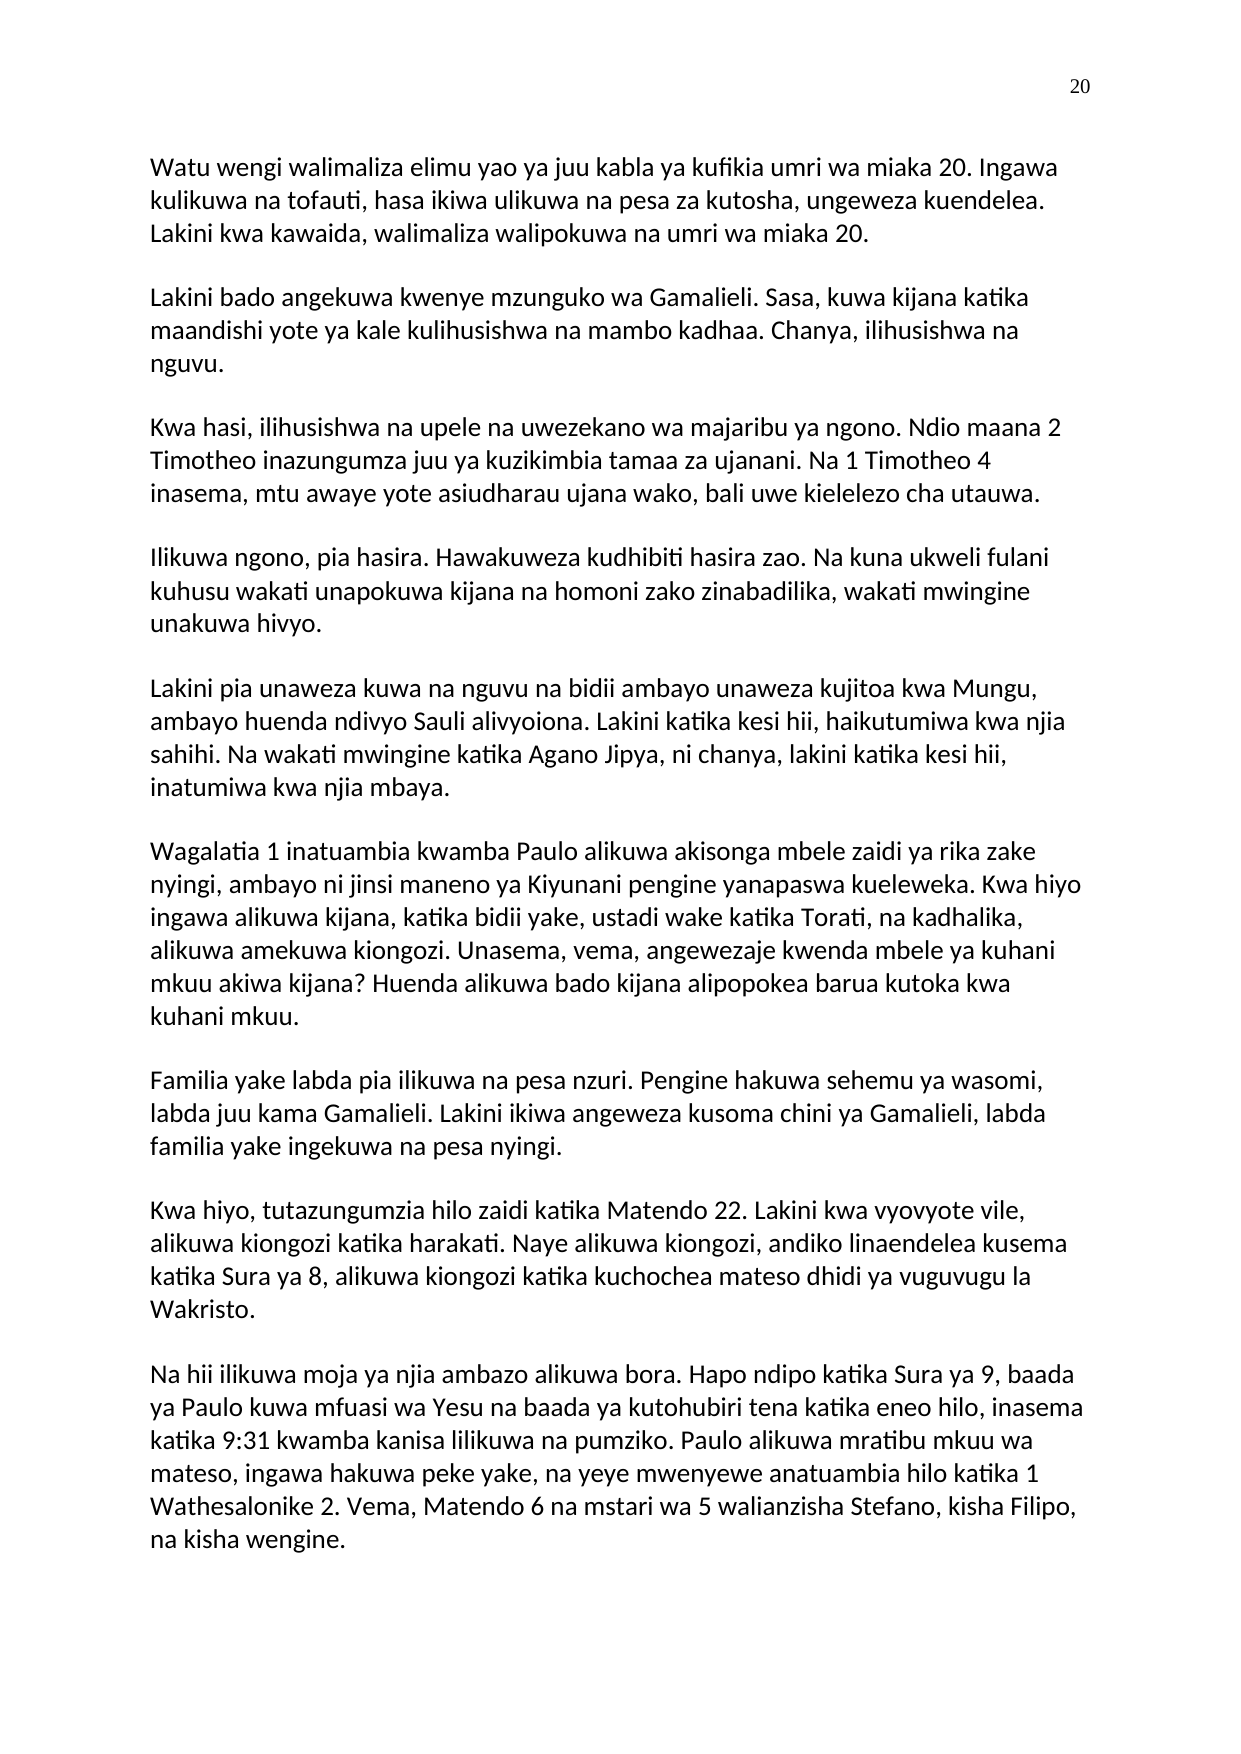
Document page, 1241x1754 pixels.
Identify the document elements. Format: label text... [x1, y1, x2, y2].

text Familia yake labda pia ilikuwa na pesa nzuri. Pengine hakuwa sehemu ya wasomi, labda juu kama Gamalieli. Lakini ikiwa angeweza kusoma chini ya Gamalieli, labda familia yake ingekuwa na pesa nyingi. [150, 1063, 1090, 1162]
text Wagalatia 1 inatuambia kwamba Paulo alikuwa akisonga mbele zaidi ya rika zake nyingi, ambayo ni jinsi maneno ya Kiyunani pengine yanapaswa kueleweka. Kwa hiyo ingawa alikuwa kijana, katika bidii yake, ustadi wake katika Torati, na kadhalika, alikuwa amekuwa kiongozi. Unasema, vema, angewezaje kwenda mbele ya kuhani mkuu akiwa kijana? Huenda alikuwa bado kijana alipopokea barua kutoka kwa kuhani mkuu. [150, 834, 1090, 1032]
text Ilikuwa ngono, pia hasira. Hawakuweza kudhibiti hasira zao. Na kuna ukweli fulani kuhusu wakati unapokuwa kijana na homoni zako zinabadilika, wakati mwingine unakuwa hivyo. [150, 541, 1090, 640]
text Lakini pia unaweza kuwa na nguvu na bidii ambayo unaweza kujitoa kwa Mungu, ambayo huenda ndivyo Sauli alivyoiona. Lakini katika kesi hii, haikutumiwa kwa njia sahihi. Na wakati mwingine katika Agano Jipya, ni chanya, lakini katika kesi hii, inatumiwa kwa njia mbaya. [150, 671, 1090, 803]
text Kwa hiyo, tutazungumzia hilo zaidi katika Matendo 22. Lakini kwa vyovyote vile, alikuwa kiongozi katika harakati. Naye alikuwa kiongozi, andiko linaendelea kusema katika Sura ya 8, alikuwa kiongozi katika kuchochea mateso dhidi ya vuguvugu la Wakristo. [150, 1193, 1090, 1326]
text Watu wengi walimaliza elimu yao ya juu kabla ya kufikia umri wa miaka 20. Ingawa kulikuwa na tofauti, hasa ikiwa ulikuwa na pesa za kutosha, ungeweza kuendelea. Lakini kwa kawaida, walimaliza walipokuwa na umri wa miaka 20. [150, 150, 1090, 249]
text Na hii ilikuwa moja ya njia ambazo alikuwa bora. Hapo ndipo katika Sura ya 9, baada ya Paulo kuwa mfuasi wa Yesu na baada ya kutohubiri tena katika eneo hilo, inasema katika 9:31 kwamba kanisa lilikuwa na pumziko. Paulo alikuwa mratibu mkuu wa mateso, ingawa hakuwa peke yake, na yeye mwenyewe anatuambia hilo katika 1 Wathesalonike 2. Vema, Matendo 6 na mstari wa 5 walianzisha Stefano, kisha Filipo, na kisha wengine. [150, 1357, 1090, 1555]
text Lakini bado angekuwa kwenye mzunguko wa Gamalieli. Sasa, kuwa kijana katika maandishi yote ya kale kulihusishwa na mambo kadhaa. Chanya, ilihusishwa na nguvu. [150, 280, 1090, 379]
text Kwa hasi, ilihusishwa na upele na uwezekano wa majaribu ya ngono. Ndio maana 2 Timotheo inazungumza juu ya kuzikimbia tamaa za ujanani. Na 1 Timotheo 4 inasema, mtu awaye yote asiudharau ujana wako, bali uwe kielelezo cha utauwa. [150, 410, 1090, 509]
